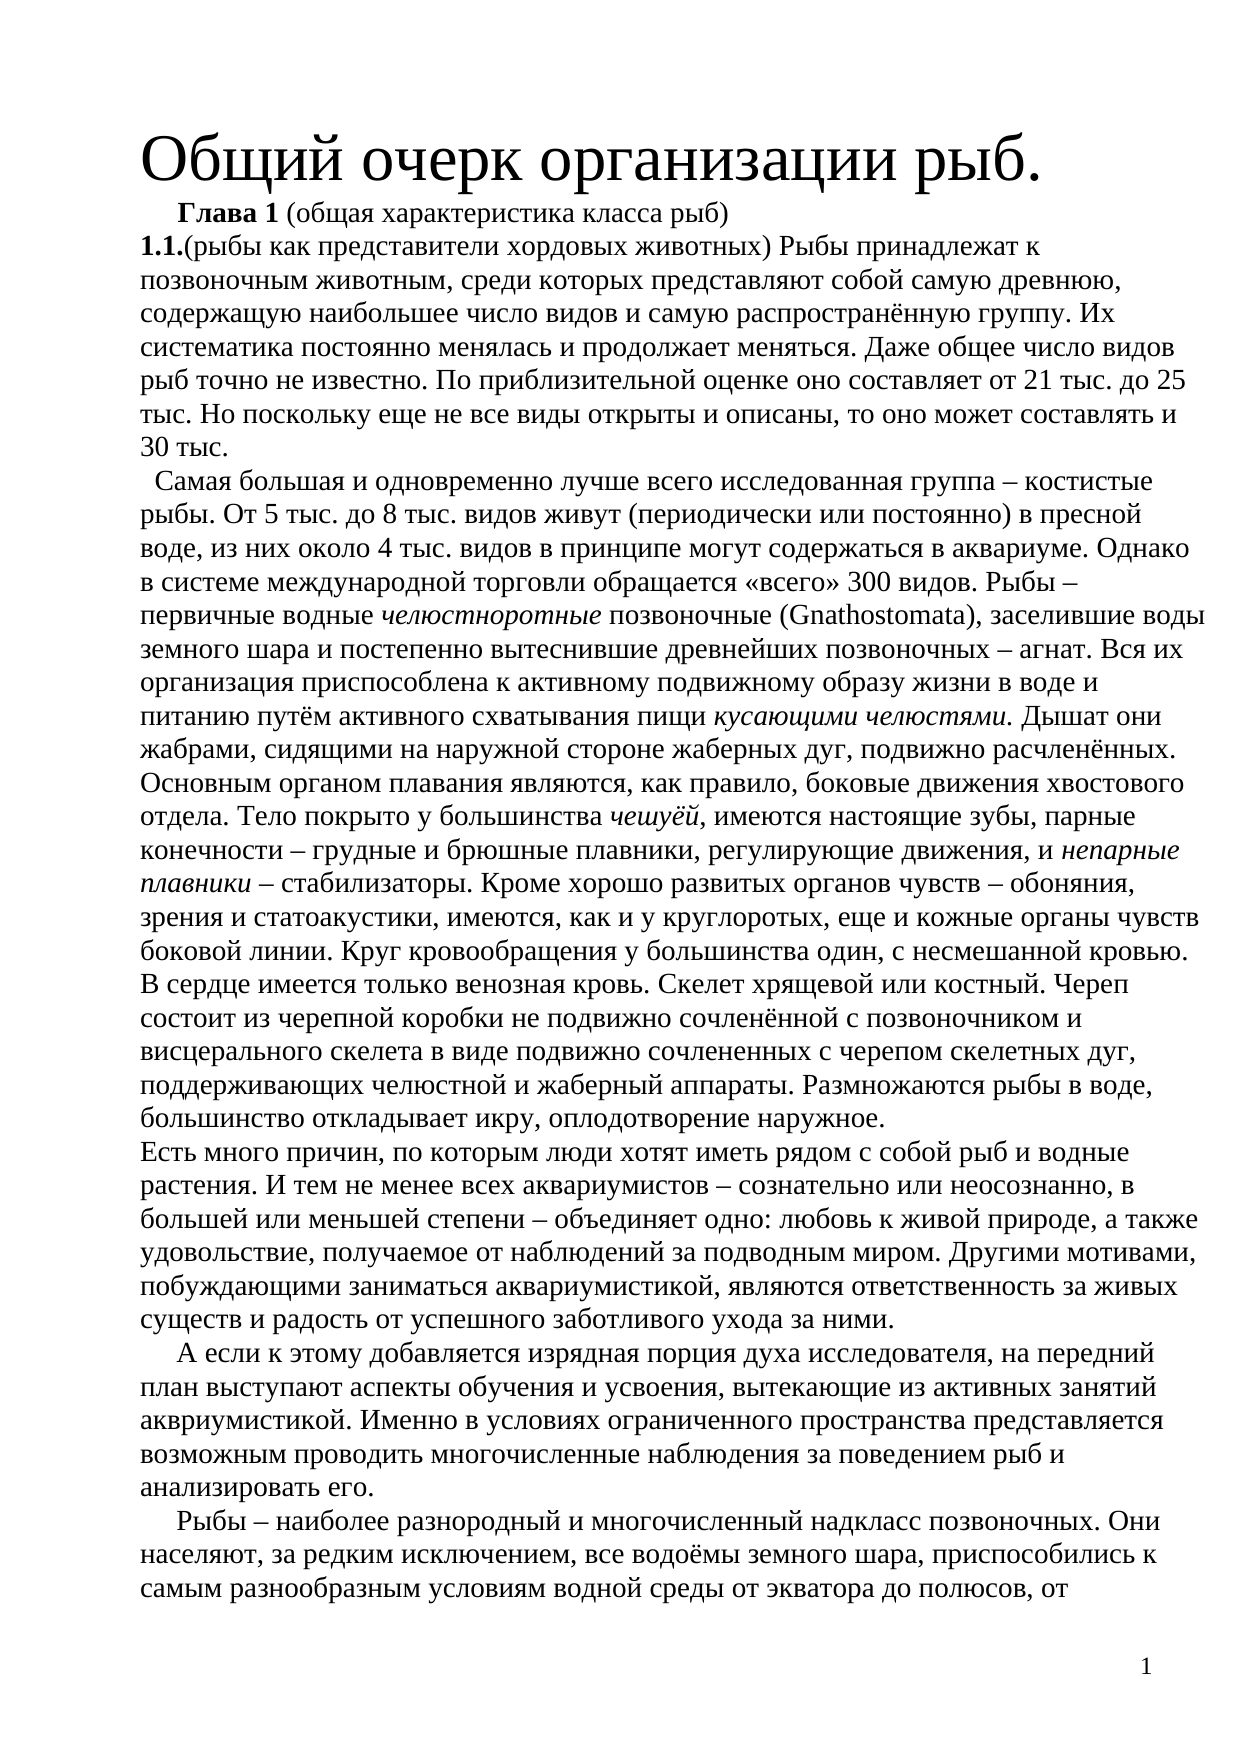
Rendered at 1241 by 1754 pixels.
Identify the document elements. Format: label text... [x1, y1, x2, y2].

text Общий очерк организации рыб. [140, 118, 1200, 195]
text 1.1.(рыбы как представители хордовых животных) Рыбы принадлежат к позвоночным животным, среди которых представляют собой самую древнюю, содержащую наибольшее число видов и самую распространённую группу. Их систематика постоянно менялась и продолжает меняться. Даже общее число видов рыб точно не известно. По приблизительной оценке оно составляет от 21 тыс. до 25 тыс. Но поскольку еще не все виды открыты и описаны, то оно может составлять и 30 тыс. [140, 228, 1200, 463]
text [140, 1503, 1208, 1603]
text Самая большая и одновременно лучше всего исследованная группа – костистые рыбы. От 5 тыс. до 8 тыс. видов живут (периодически или постоянно) в пресной воде, из них около 4 тыс. видов в принципе могут содержаться в аквариуме. Однако в системе международной торговли обращается «всего» 300 видов. Рыбы – первичные водные челюстноротные позвоночные (Gnathostomata), заселившие воды земного шара и постепенно вытеснившие древнейших позвоночных – агнат. Вся их организация приспособлена к активному подвижному образу жизни в воде и питанию путём активного схватывания пищи кусающими челюстями. Дышат они жабрами, сидящими на наружной стороне жаберных дуг, подвижно расчленённых. Основным органом плавания являются, как правило, боковые движения хвостового отдела. Тело покрыто у большинства чешуёй, имеются настоящие зубы, парные конечности – грудные и брюшные плавники, регулирующие движения, и непарные плавники – стабилизаторы. Кроме хорошо развитых органов чувств – обоняния, зрения и статоакустики, имеются, как и у круглоротых, еще и кожные органы чувств боковой линии. Круг кровообращения у большинства один, с несмешанной кровью. В сердце имеется только венозная кровь. Скелет хрящевой или костный. Череп состоит из черепной коробки не подвижно сочленённой с позвоночником и висцерального скелета в виде подвижно сочлененных с черепом скелетных дуг, поддерживающих челюстной и жаберный аппараты. Размножаются рыбы в воде, большинство откладывает икру, оплодотворение наружное. [140, 463, 1208, 1134]
text Есть много причин, по которым люди хотят иметь рядом с собой рыб и водные растения. И тем не менее всех аквариумистов – сознательно или неосознанно, в большей или меньшей степени – объединяет одно: любовь к живой природе, а также удовольствие, получаемое от наблюдений за подводным миром. Другими мотивами, побуждающими заниматься аквариумистикой, являются ответственность за живых существ и радость от успешного заботливого ухода за ними. [140, 1134, 1208, 1335]
text Глава 1 (общая характеристика класса рыб) [177, 195, 1200, 228]
text А если к этому добавляется изрядная порция духа исследователя, на передний план выступают аспекты обучения и усвоения, вытекающие из активных занятий аквриумистикой. Именно в условиях ограниченного пространства представляется возможным проводить многочисленные наблюдения за поведением рыб и анализировать его. [140, 1335, 1208, 1503]
